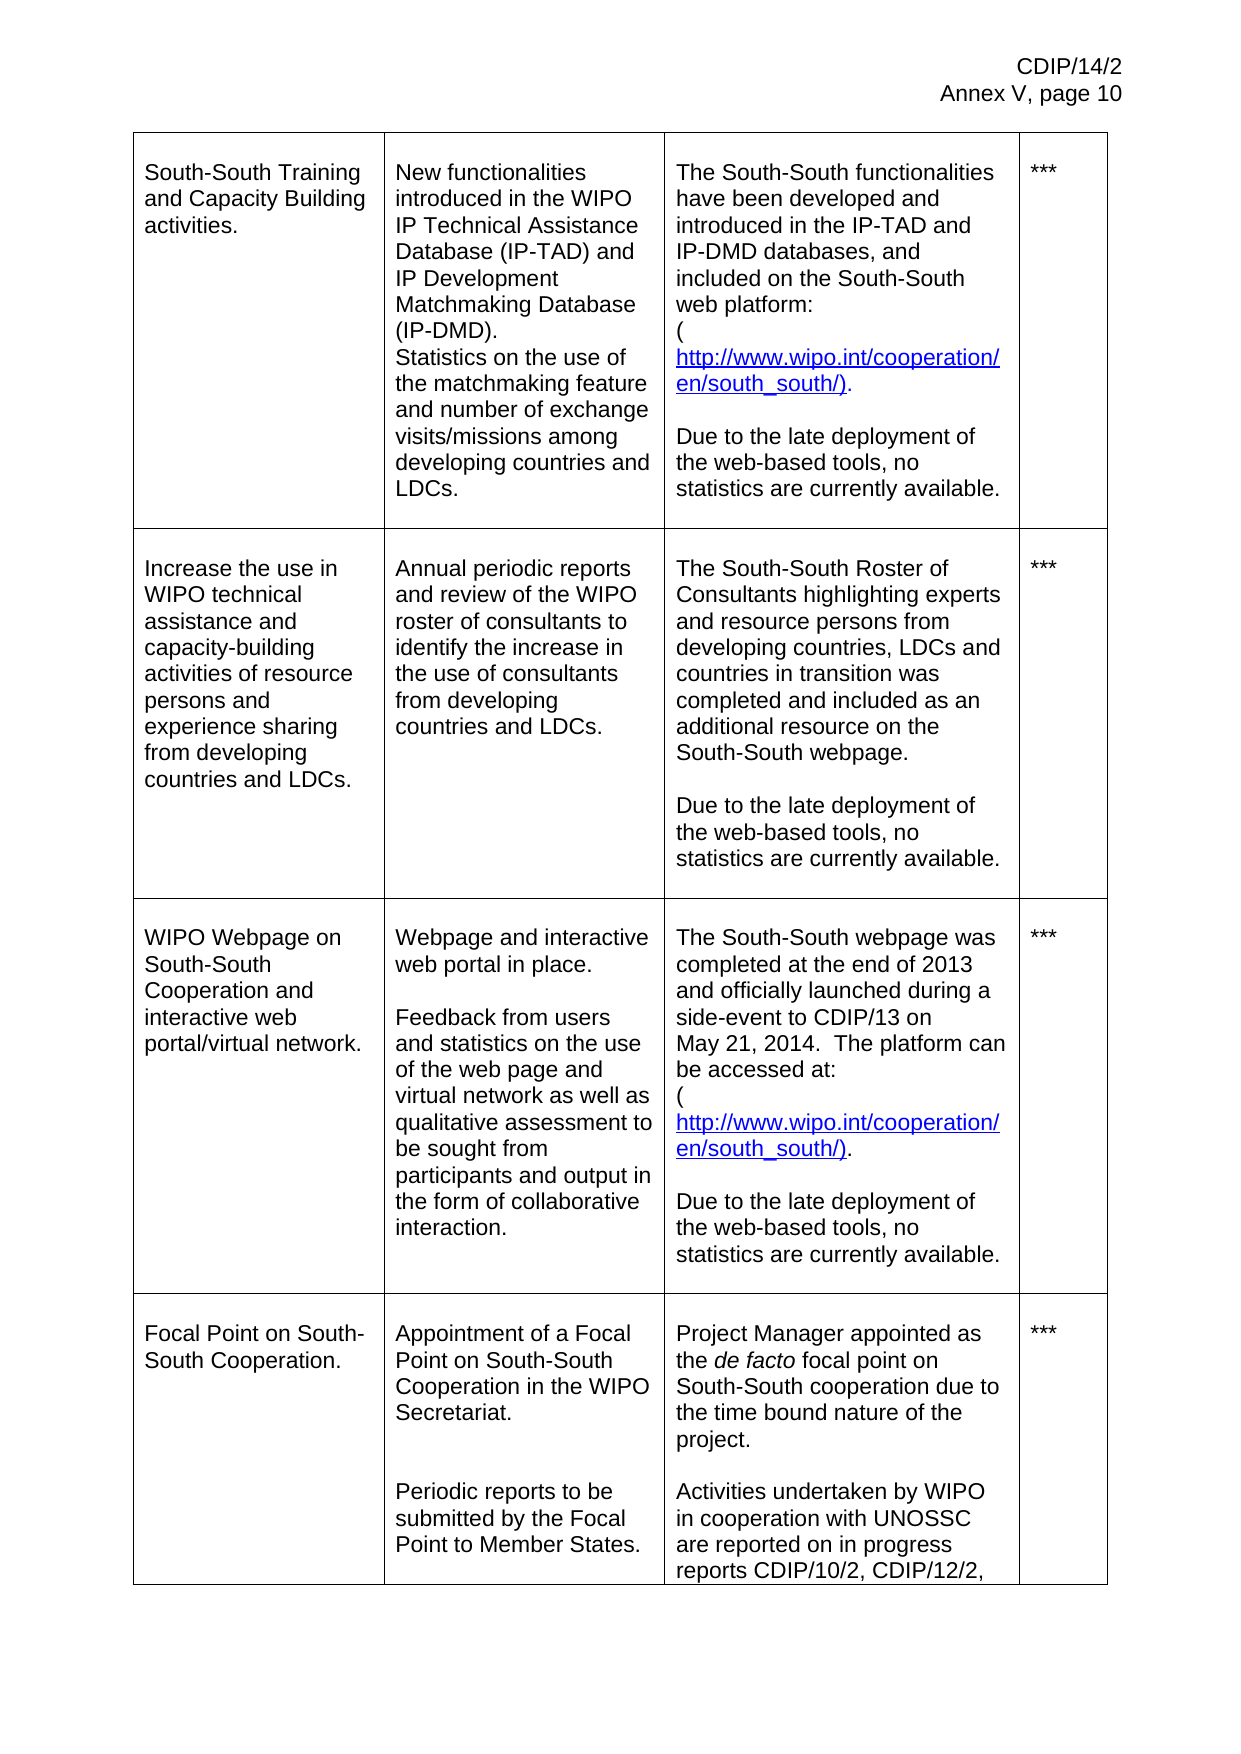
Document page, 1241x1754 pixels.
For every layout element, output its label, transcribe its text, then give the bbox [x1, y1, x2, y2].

table_header South-South Training and Capacity Building activities. [134, 133, 384, 528]
table_cell Increase the use in WIPO technical assistance and capacity-building activities of resource persons and experience sharing from developing countries and LDCs. [134, 529, 384, 897]
table_cell Webpage and interactive web portal in place. Feedback from users and statistics on the use of the web page and virtual network as well as qualitative assessment to be sought from participants and output in the form of collaborative interaction. [385, 899, 664, 1293]
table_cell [134, 1294, 384, 1584]
table_header New functionalities introduced in the WIPO IP Technical Assistance Database (IP-TAD) and IP Development Matchmaking Database (IP-DMD). Statistics on the use of the matchmaking feature and number of exchange visits/missions among developing countries and LDCs. [385, 133, 664, 528]
table_cell *** [1020, 899, 1107, 1293]
table_cell The South-South webpage was completed at the end of 2013 and officially launched during a side-event to CDIP/13 on May 21, 2014. The platform can be accessed at: (http://www.wipo.int/cooperation/en/south_south/). Due to the late deployment of the web-based tools, no statistics are currently available. [665, 899, 1019, 1293]
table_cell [665, 1294, 1019, 1584]
table_cell *** [1020, 529, 1107, 897]
table_cell *** [1020, 1294, 1107, 1584]
table_header The South-South functionalities have been developed and introduced in the IP-TAD and IP-DMD databases, and included on the South-South web platform: (http://www.wipo.int/cooperation/en/south_south/). Due to the late deployment of the web-based tools, no statistics are currently available. [665, 133, 1019, 528]
table_cell Annual periodic reports and review of the WIPO roster of consultants to identify the increase in the use of consultants from developing countries and LDCs. [385, 529, 664, 897]
table_header *** [1020, 133, 1107, 528]
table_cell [385, 1294, 664, 1584]
table_cell WIPO Webpage on South-South Cooperation and interactive web portal/virtual network. [134, 899, 384, 1293]
table_cell The South-South Roster of Consultants highlighting experts and resource persons from developing countries, LDCs and countries in transition was completed and included as an additional resource on the South-South webpage. Due to the late deployment of the web-based tools, no statistics are currently available. [665, 529, 1019, 897]
